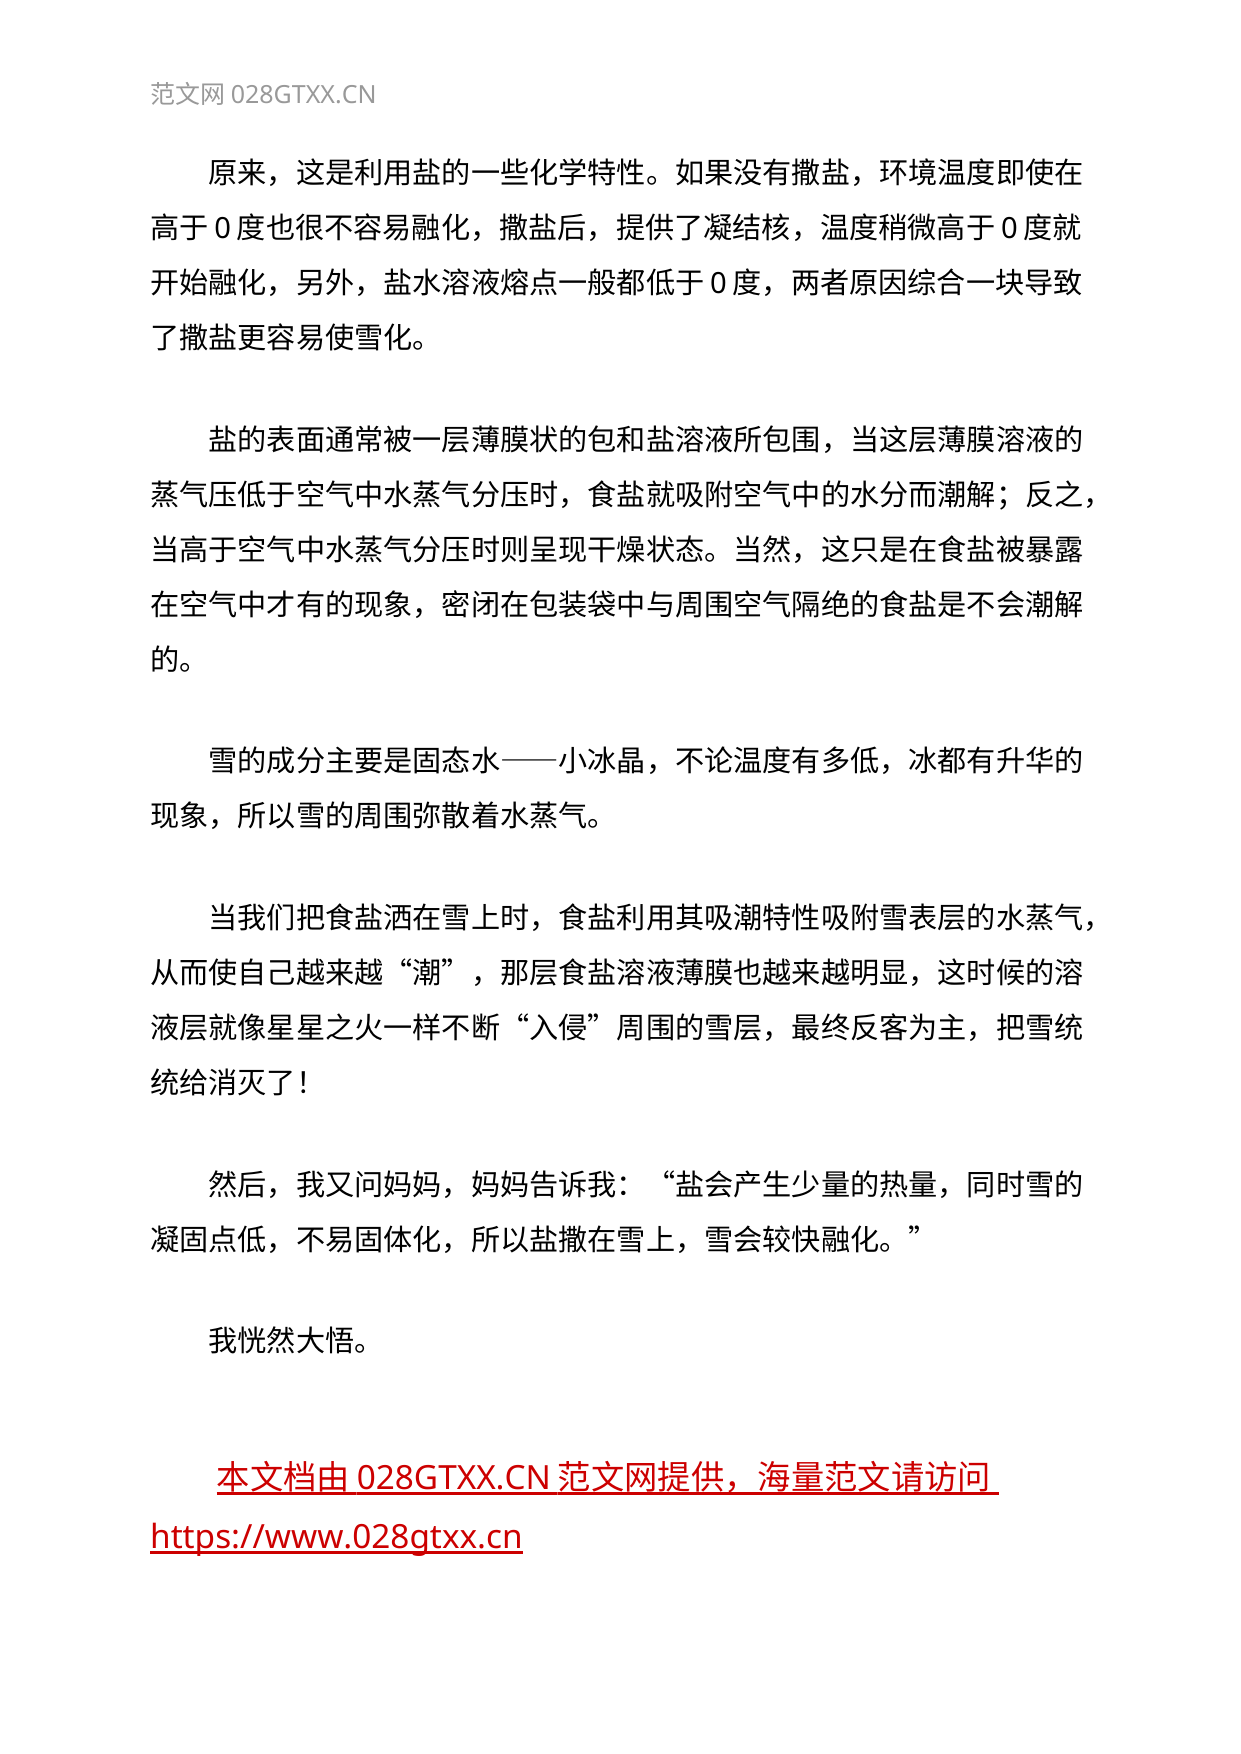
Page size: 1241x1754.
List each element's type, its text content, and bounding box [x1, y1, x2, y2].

text 雪的成分主要是固态水——小冰晶，不论温度有多低，冰都有升华的现象，所以雪的周围弥散着水蒸气。 [150, 738, 1090, 835]
text 当我们把食盐洒在雪上时，食盐利用其吸潮特性吸附雪表层的水蒸气，从而使自己越来越“潮”，那层食盐溶液薄膜也越来越明显，这时候的溶液层就像星星之火一样不断“入侵”周围的雪层，最终反客为主，把雪统统给消灭了！ [150, 895, 1090, 1102]
text 然后，我又问妈妈，妈妈告诉我：“盐会产生少量的热量，同时雪的凝固点低，不易固体化，所以盐撒在雪上，雪会较快融化。” [150, 1161, 1090, 1258]
text 我恍然大悟。 [150, 1318, 1090, 1360]
text 盐的表面通常被一层薄膜状的包和盐溶液所包围，当这层薄膜溶液的蒸气压低于空气中水蒸气分压时，食盐就吸附空气中的水分而潮解；反之，当高于空气中水蒸气分压时则呈现干燥状态。当然，这只是在食盐被暴露在空气中才有的现象，密闭在包装袋中与周围空气隔绝的食盐是不会潮解的。 [150, 417, 1090, 678]
text 原来，这是利用盐的一些化学特性。如果没有撒盐，环境温度即使在高于0度也很不容易融化，撒盐后，提供了凝结核，温度稍微高于0度就开始融化，另外，盐水溶液熔点一般都低于0度，两者原因综合一块导致了撒盐更容易使雪化。 [150, 150, 1090, 357]
text 本文档由028GTXX.CN范文网提供，海量范文请访问 https://www.028gtxx.cn [150, 1451, 1090, 1558]
